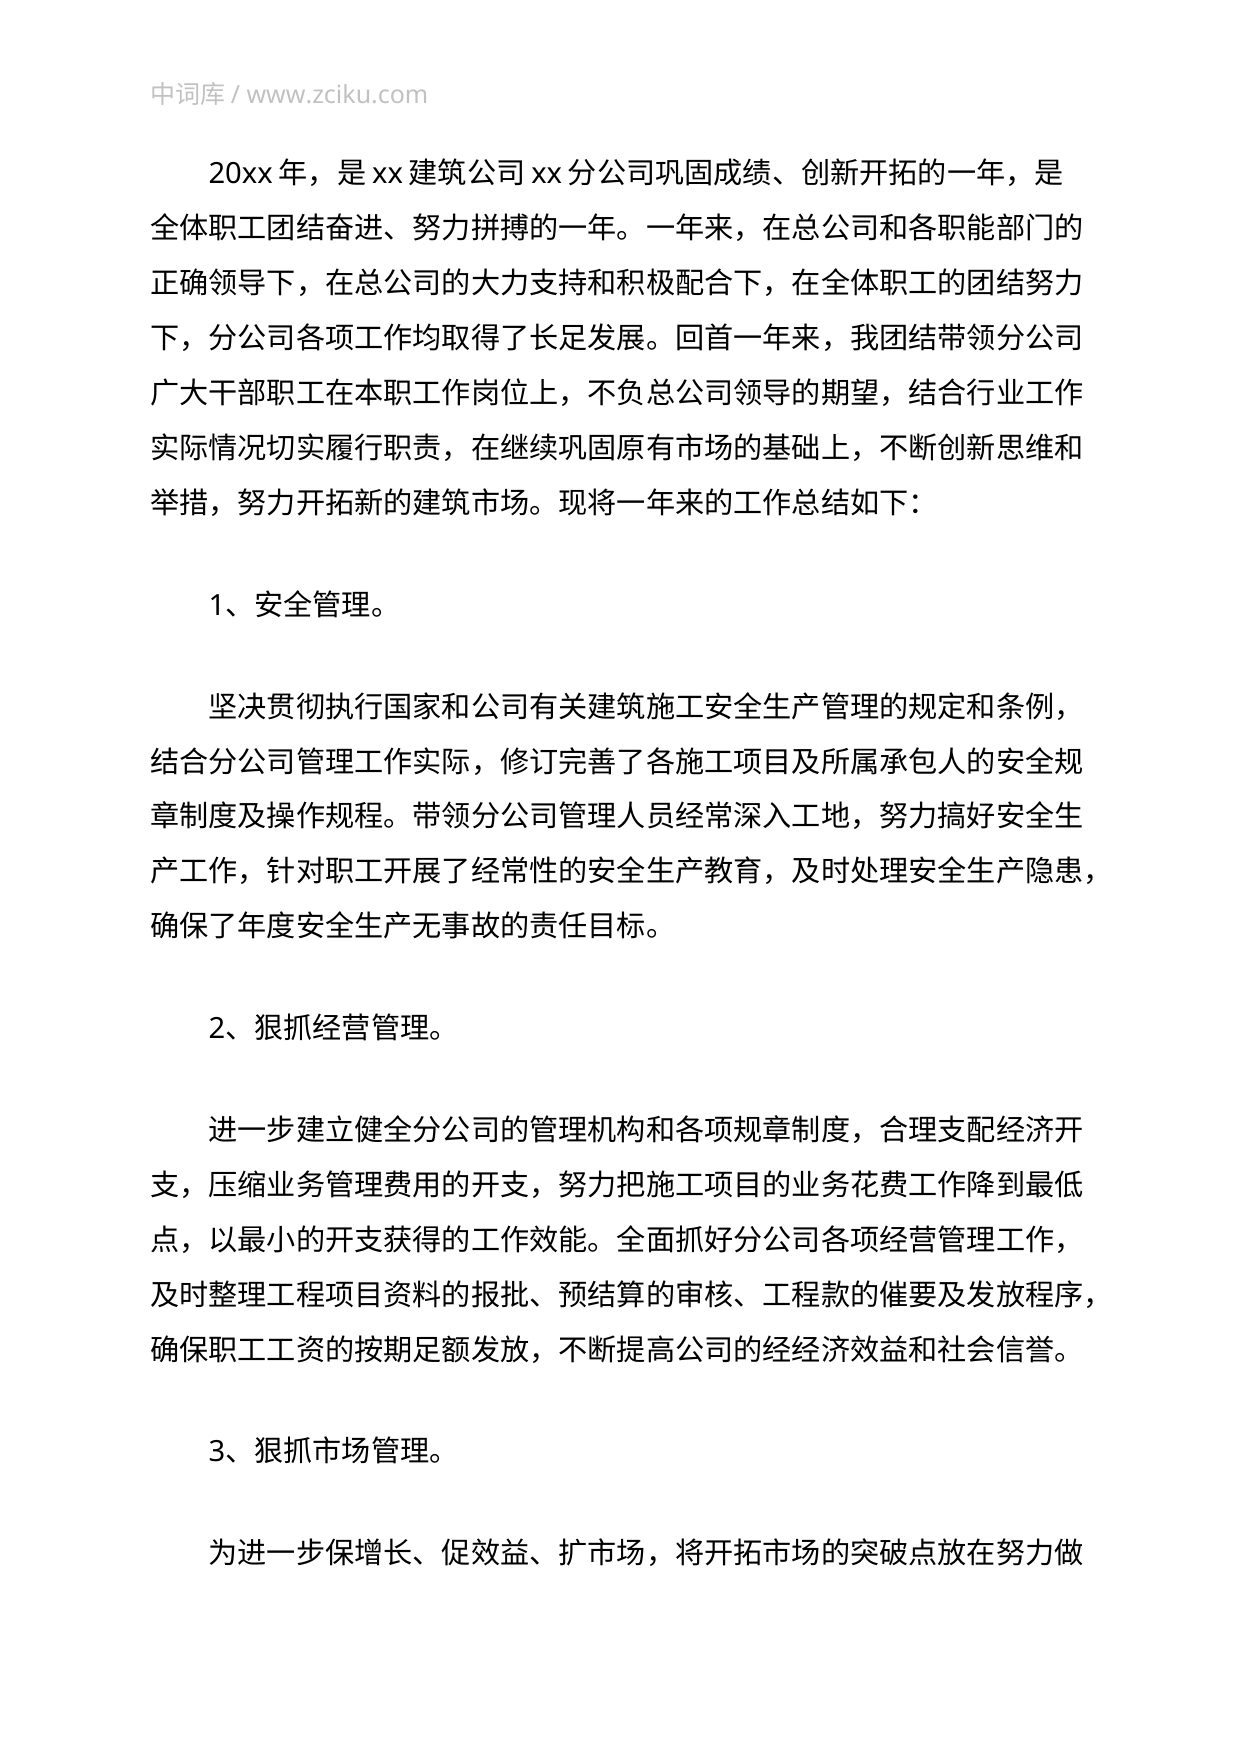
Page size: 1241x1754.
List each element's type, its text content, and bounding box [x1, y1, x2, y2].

text 2、狠抓经营管理。 [150, 1004, 1090, 1047]
text 进一步建立健全分公司的管理机构和各项规章制度，合理支配经济开支，压缩业务管理费用的开支，努力把施工项目的业务花费工作降到最低点，以最小的开支获得的工作效能。全面抓好分公司各项经营管理工作，及时整理工程项目资料的报批、预结算的审核、工程款的催要及发放程序，确保职工工资的按期足额发放，不断提高公司的经经济效益和社会信誉。 [150, 1107, 1090, 1368]
text 1、安全管理。 [150, 581, 1090, 624]
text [150, 1530, 1090, 1572]
text 坚决贯彻执行国家和公司有关建筑施工安全生产管理的规定和条例，结合分公司管理工作实际，修订完善了各施工项目及所属承包人的安全规章制度及操作规程。带领分公司管理人员经常深入工地，努力搞好安全生产工作，针对职工开展了经常性的安全生产教育，及时处理安全生产隐患，确保了年度安全生产无事故的责任目标。 [150, 683, 1090, 945]
text 20xx年，是xx建筑公司xx分公司巩固成绩、创新开拓的一年，是全体职工团结奋进、努力拼搏的一年。一年来，在总公司和各职能部门的正确领导下，在总公司的大力支持和积极配合下，在全体职工的团结努力下，分公司各项工作均取得了长足发展。回首一年来，我团结带领分公司广大干部职工在本职工作岗位上，不负总公司领导的期望，结合行业工作实际情况切实履行职责，在继续巩固原有市场的基础上，不断创新思维和举措，努力开拓新的建筑市场。现将一年来的工作总结如下： [150, 150, 1090, 522]
text 3、狠抓市场管理。 [150, 1428, 1090, 1470]
